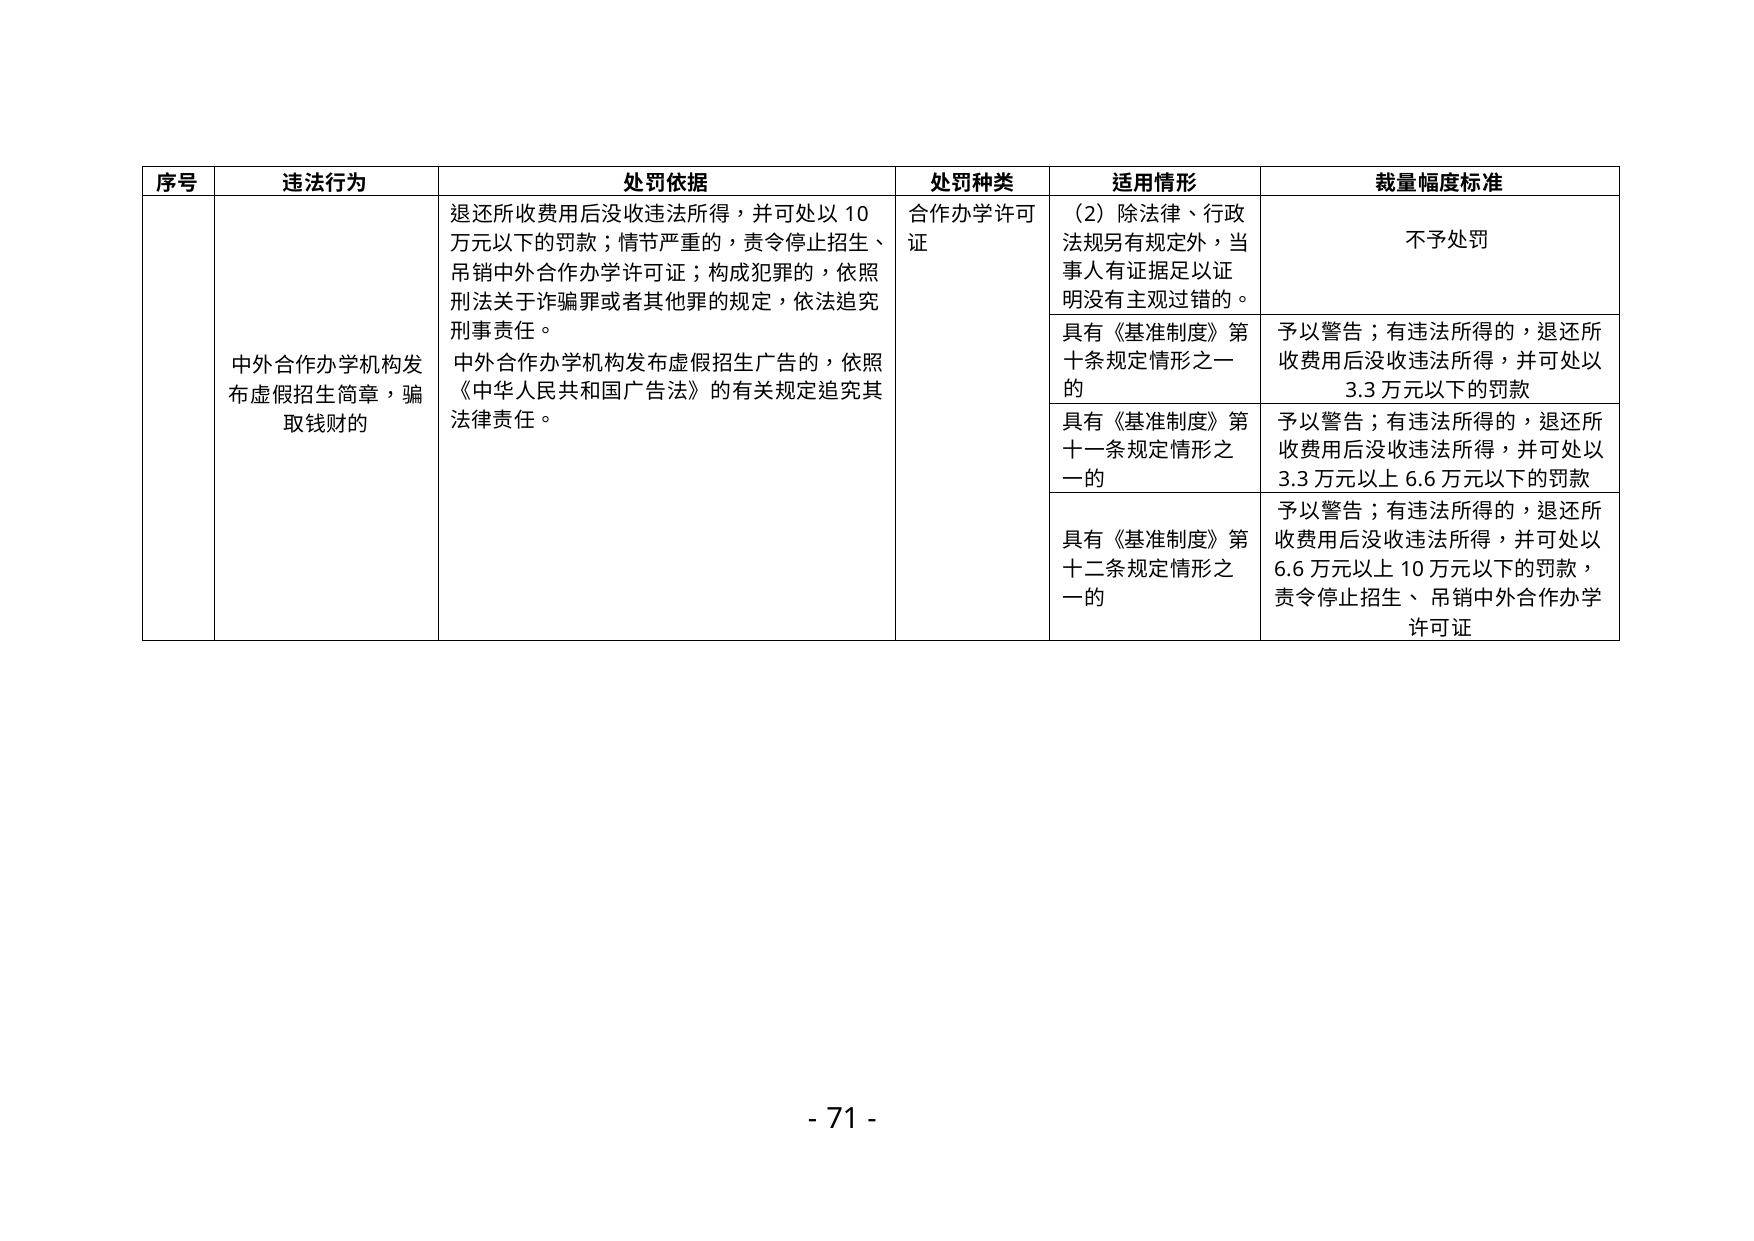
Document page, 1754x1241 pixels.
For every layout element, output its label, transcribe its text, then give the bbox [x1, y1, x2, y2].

table_header 序号 [143, 167, 214, 195]
table_cell 具有《基准制度》第 十一条规定情形之 一的 [1050, 404, 1260, 492]
table_cell 退还所收费用后没收违法所得，并可处以 10 万元以下的罚款；情节严重的，责令停止招生、 吊销中外合作办学许可证；构成犯罪的，依照 刑法关于诈骗罪或者其他罪的规定，依法追究 刑事责任。 中外合作办学机构发布虚假招生广告的，依照 《中华人民共和国广告法》的有关规定追究其 法律责任。 [439, 196, 895, 640]
table_cell [143, 196, 214, 640]
table_header 违法行为 [215, 167, 438, 195]
table_cell 合作办学许可 证 [896, 196, 1049, 640]
table_cell 具有《基准制度》第 十条规定情形之一 的 [1050, 315, 1260, 403]
table_cell 中外合作办学机构发 布虚假招生简章，骗 取钱财的 [215, 196, 438, 640]
table_cell 具有《基准制度》第 十二条规定情形之 一的 [1050, 493, 1260, 640]
table_header 适用情形 [1050, 167, 1260, 195]
table_cell 不予处罚 [1261, 196, 1619, 314]
table_cell 予以警告；有违法所得的，退还所 收费用后没收违法所得，并可处以 6.6 万元以上 10 万元以下的罚款， 责令停止招生、 吊销中外合作办学 许可证 [1261, 493, 1619, 640]
table_header 裁量幅度标准 [1261, 167, 1619, 195]
table_cell 予以警告；有违法所得的，退还所 收费用后没收违法所得，并可处以 3.3 万元以下的罚款 [1261, 315, 1619, 403]
text - 71 - [808, 1104, 1620, 1134]
table_cell （2）除法律、行政 法规另有规定外，当 事人有证据足以证 明没有主观过错的。 [1050, 196, 1260, 314]
table_header 处罚种类 [896, 167, 1049, 195]
table_header 处罚依据 [439, 167, 895, 195]
table_cell 予以警告；有违法所得的，退还所 收费用后没收违法所得，并可处以 3.3 万元以上 6.6 万元以下的罚款 [1261, 404, 1619, 492]
